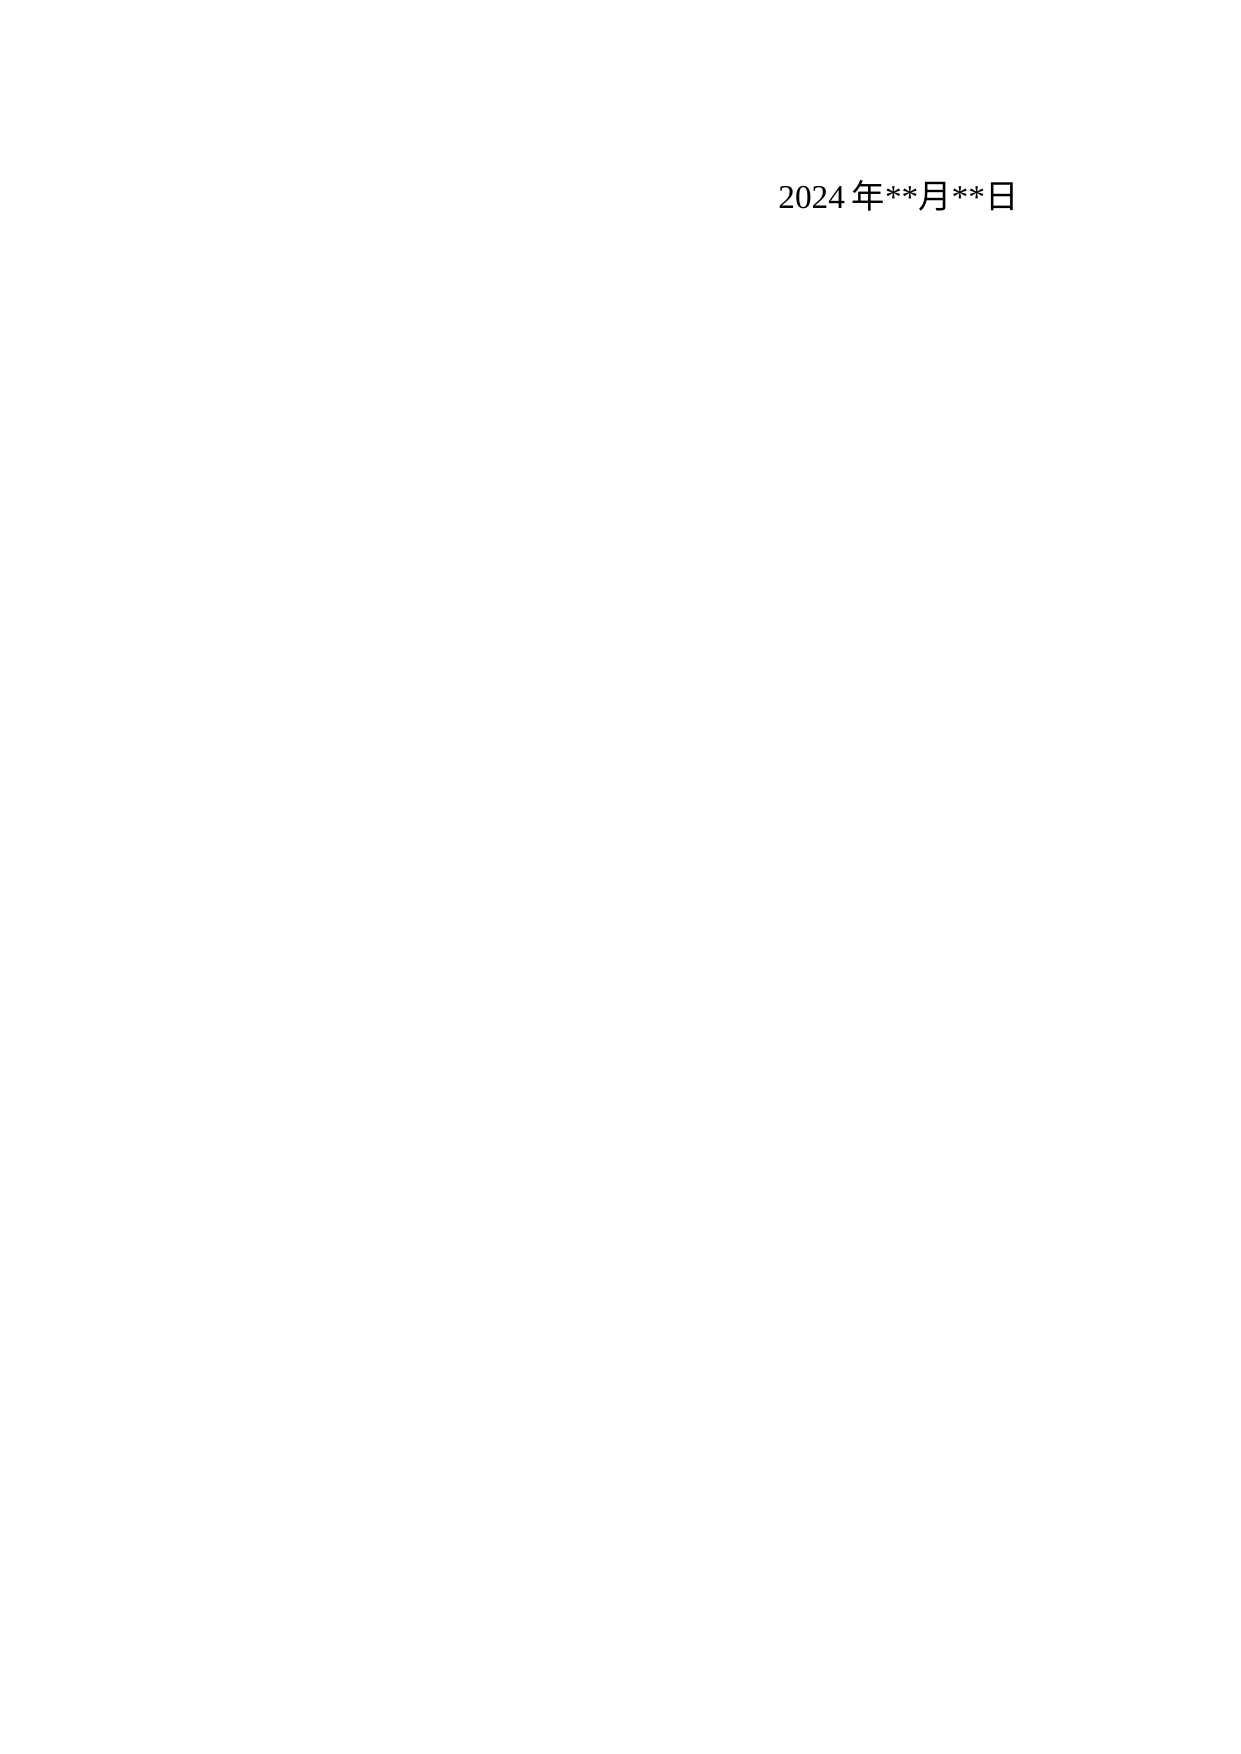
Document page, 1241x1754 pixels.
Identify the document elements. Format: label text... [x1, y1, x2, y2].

text 2024年**月**日 [164, 162, 1076, 227]
